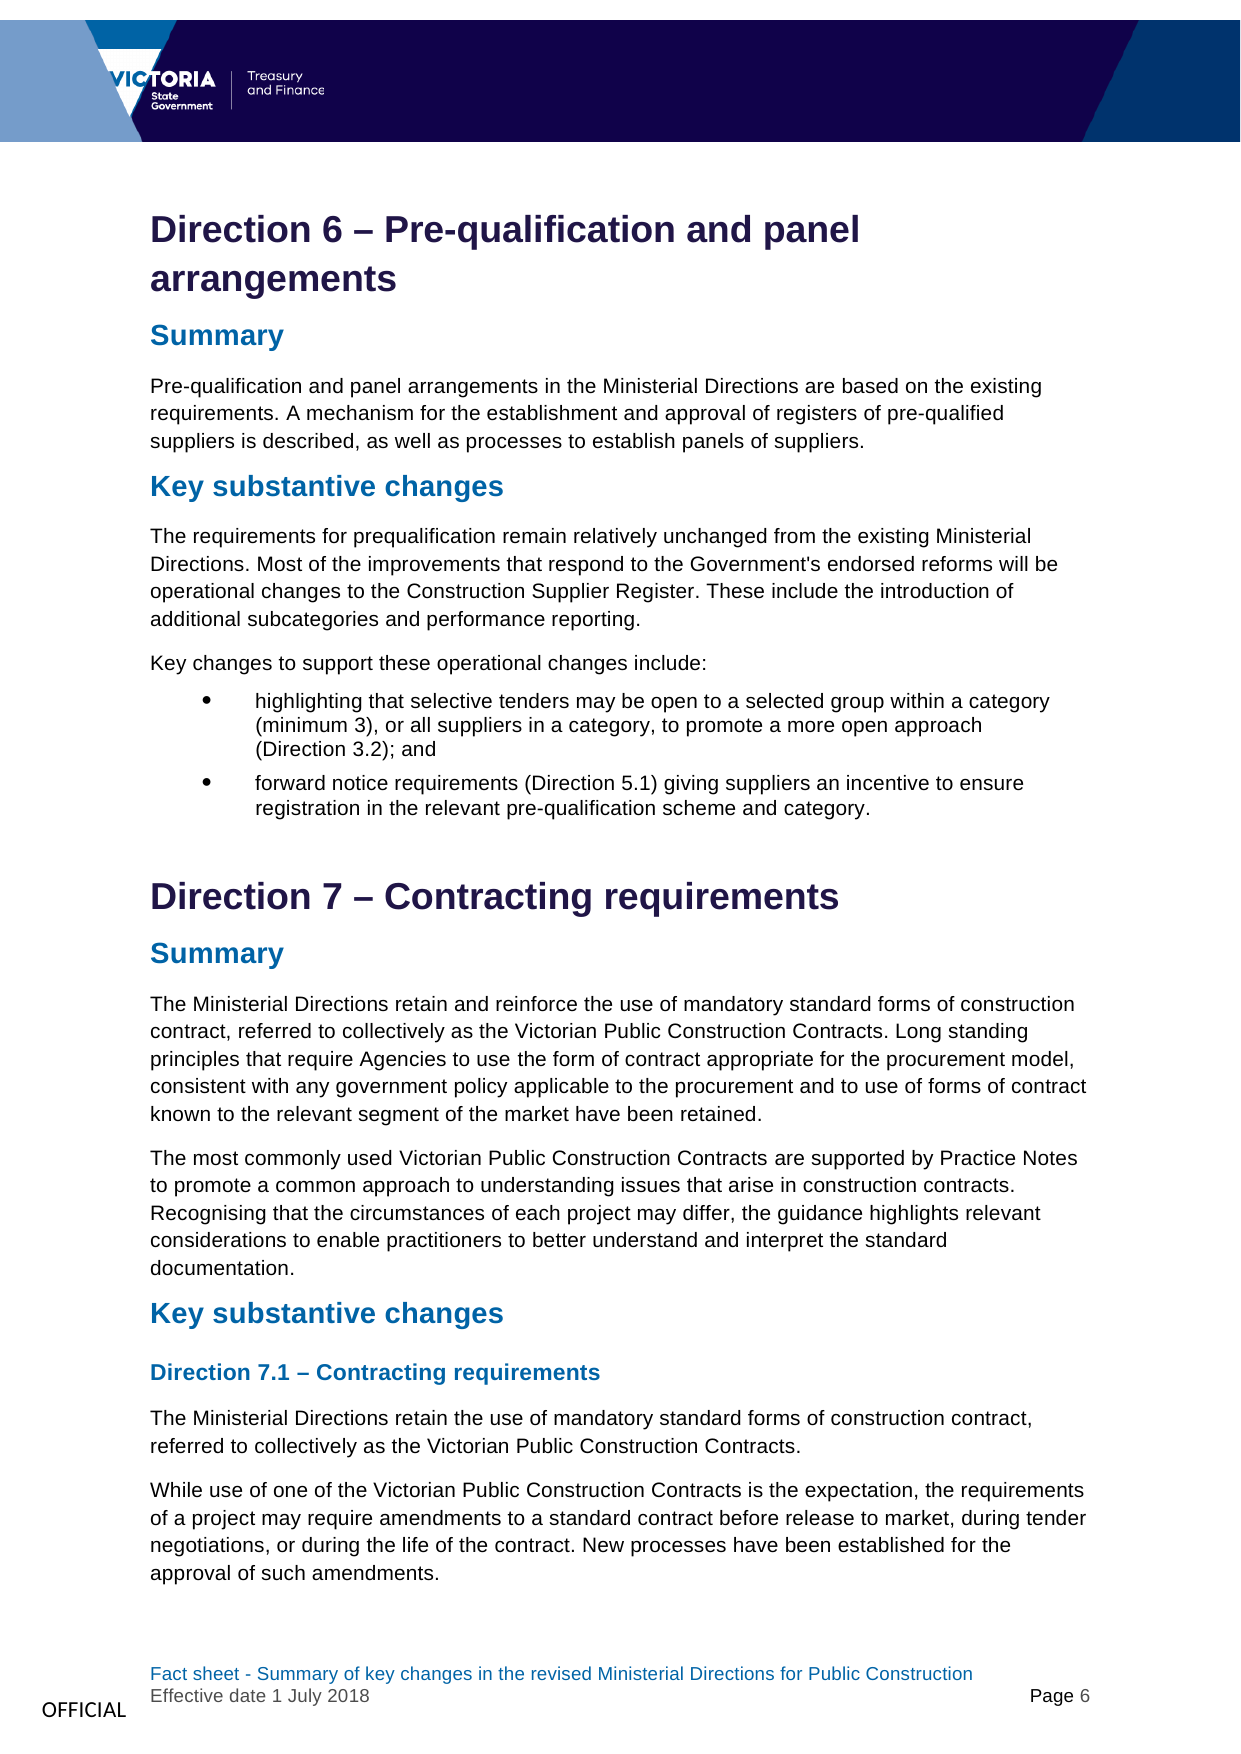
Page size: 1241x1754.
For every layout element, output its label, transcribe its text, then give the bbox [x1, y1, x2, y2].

subtitle Direction 7.1 – Contracting requirements [150, 1359, 1090, 1386]
subtitle Key substantive changes [150, 469, 1090, 502]
picture [0, 20, 1241, 142]
text The Ministerial Directions retain and reinforce the use of mandatory standard forms of construction contract, referred to collectively as the Victorian Public Construction Contracts. Long standing principles that require Agencies to use the form of contract appropriate for the procurement model, consistent with any government policy applicable to the procurement and to use of forms of contract known to the relevant segment of the market have been retained. [150, 992, 1090, 1126]
text While use of one of the Victorian Public Construction Contracts is the expectation, the requirements of a project may require amendments to a standard contract before release to market, during tender negotiations, or during the life of the contract. New processes have been established for the approval of such amendments. [150, 1478, 1090, 1584]
text Pre-qualification and panel arrangements in the Ministerial Directions are based on the existing requirements. A mechanism for the establishment and approval of registers of pre-qualified suppliers is described, as well as processes to establish panels of suppliers. [150, 374, 1090, 453]
text The requirements for prequalification remain relatively unchanged from the existing Ministerial Directions. Most of the improvements that respond to the Government's endorsed reforms will be operational changes to the Construction Supplier Register. These include the introduction of additional subcategories and performance reporting. [150, 524, 1090, 630]
text Key changes to support these operational changes include: [150, 651, 1090, 674]
text The most commonly used Victorian Public Construction Contracts are supported by Practice Notes to promote a common approach to understanding issues that arise in construction contracts. Recognising that the circumstances of each project may differ, the guidance highlights relevant considerations to enable practitioners to better understand and interpret the standard documentation. [150, 1146, 1090, 1280]
subtitle Summary [150, 318, 1090, 352]
subtitle Direction 7 – Contracting requirements [150, 874, 1090, 917]
text The Ministerial Directions retain the use of mandatory standard forms of construction contract, referred to collectively as the Victorian Public Construction Contracts. [150, 1406, 1090, 1458]
subtitle Direction 6 – Pre-qualification and panel arrangements [150, 207, 1090, 299]
subtitle Key substantive changes [150, 1296, 1090, 1329]
subtitle Summary [150, 936, 1090, 970]
text forward notice requirements (Direction 5.1) giving suppliers an incentive to ensure registration in the relevant pre-qualification scheme and category. [203, 771, 1090, 820]
text highlighting that selective tenders may be open to a selected group within a category (minimum 3), or all suppliers in a category, to promote a more open approach (Direction 3.2); and [203, 688, 1090, 761]
